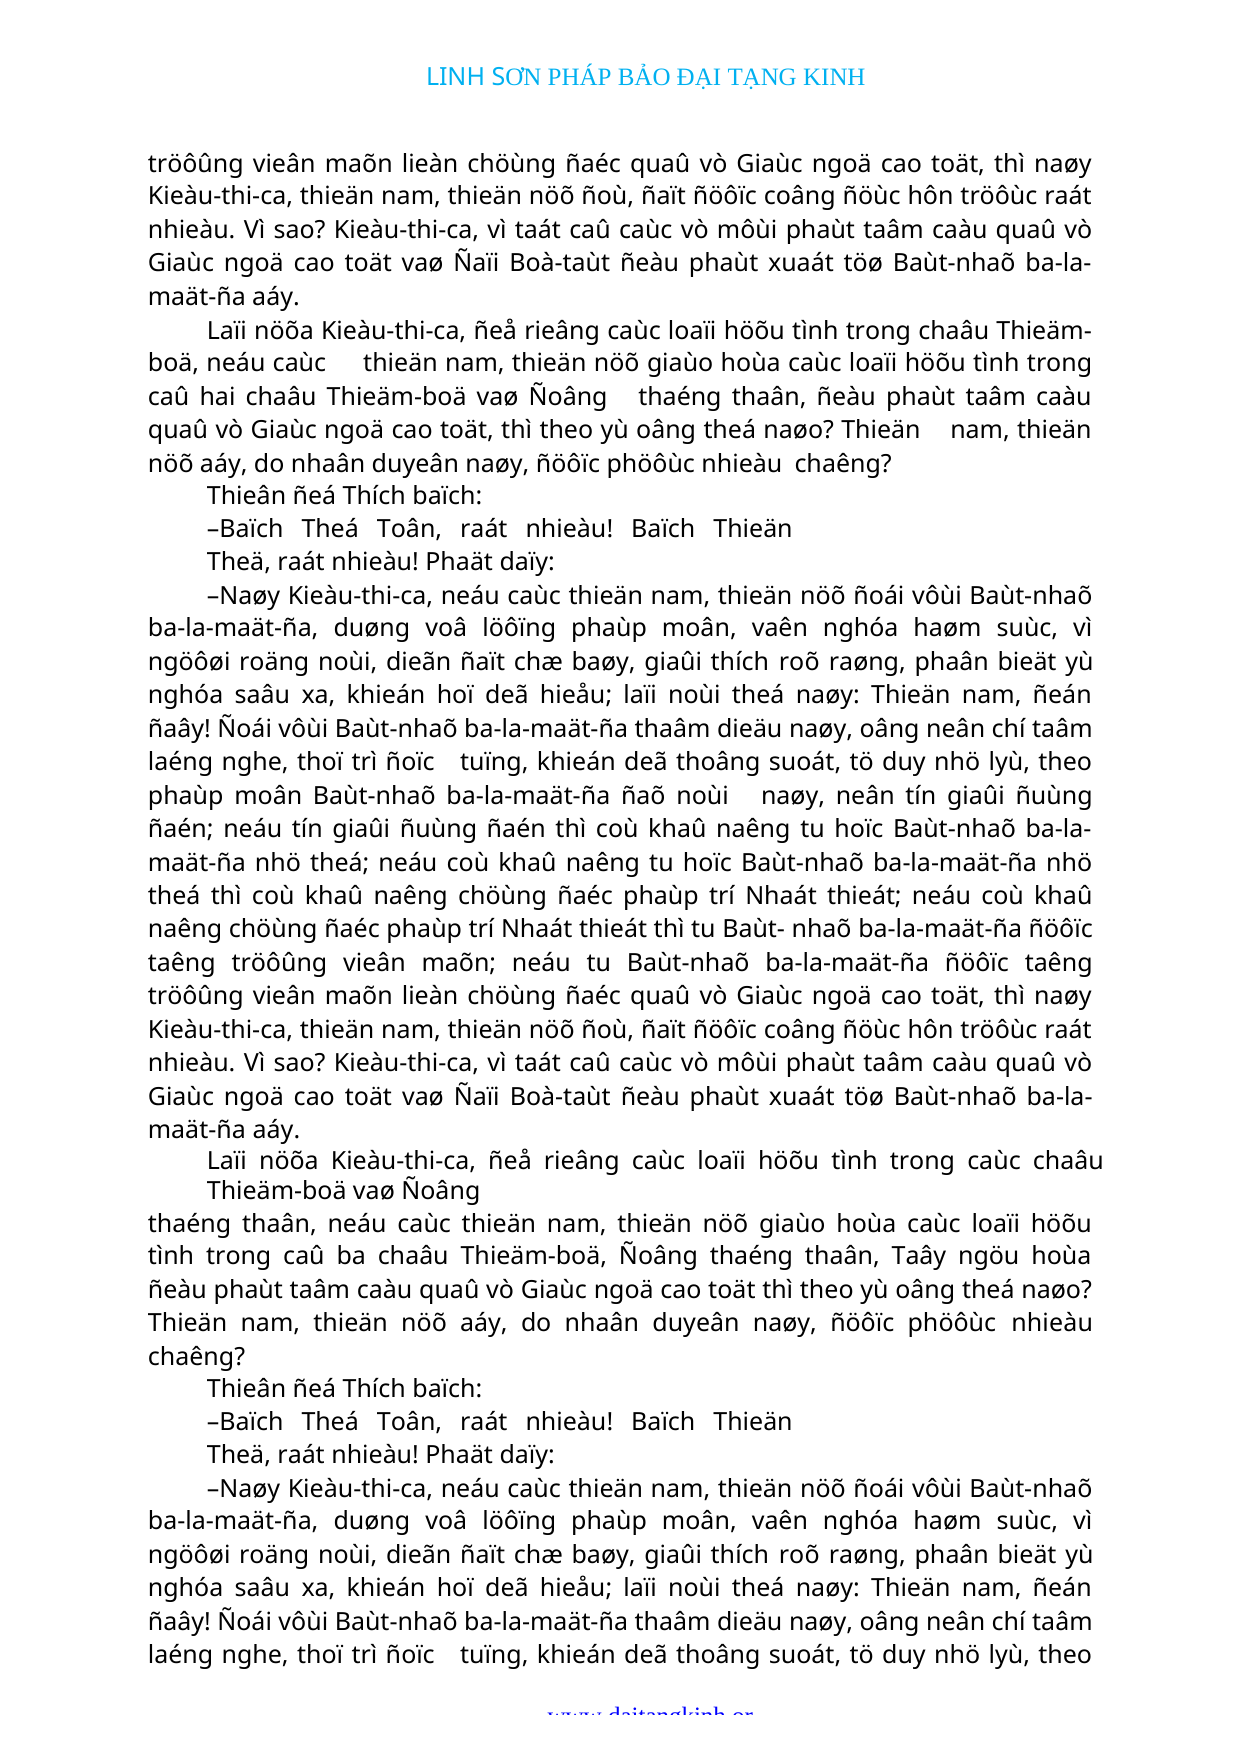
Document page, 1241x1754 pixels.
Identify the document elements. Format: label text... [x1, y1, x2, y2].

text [148, 1470, 1093, 1671]
text Thieân ñeá Thích baïch: [207, 1372, 1105, 1403]
text Thieân ñeá Thích baïch: [207, 479, 1105, 511]
text Laïi nöõa Kieàu-thi-ca, ñeå rieâng caùc loaïi höõu tình trong chaâu Thieäm-boä, neáu caùc thieän nam, thieän nöõ giaùo hoùa caùc loaïi höõu tình trong caû hai chaâu Thieäm-boä vaø Ñoâng thaéng thaân, ñeàu phaùt taâm caàu quaû vò Giaùc ngoä cao toät, thì theo yù oâng theá naøo? Thieän nam, thieän nöõ aáy, do nhaân duyeân naøy, ñöôïc phöôùc nhieàu chaêng? [148, 312, 1093, 479]
text thaéng thaân, neáu caùc thieän nam, thieän nöõ giaùo hoùa caùc loaïi höõu tình trong caû ba chaâu Thieäm-boä, Ñoâng thaéng thaân, Taây ngöu hoùa ñeàu phaùt taâm caàu quaû vò Giaùc ngoä cao toät thì theo yù oâng theá naøo? Thieän nam, thieän nöõ aáy, do nhaân duyeân naøy, ñöôïc phöôùc nhieàu chaêng? [148, 1205, 1093, 1372]
text Laïi nöõa Kieàu-thi-ca, ñeå rieâng caùc loaïi höõu tình trong caùc chaâu Thieäm-boä vaø Ñoâng [207, 1146, 1105, 1205]
text –Baïch Theá Toân, raát nhieàu! Baïch Thieän Theä, raát nhieàu! Phaät daïy: [207, 1403, 793, 1470]
text –Baïch Theá Toân, raát nhieàu! Baïch Thieän Theä, raát nhieàu! Phaät daïy: [207, 511, 793, 577]
text tröôûng vieân maõn lieàn chöùng ñaéc quaû vò Giaùc ngoä cao toät, thì naøy Kieàu-thi-ca, thieän nam, thieän nöõ ñoù, ñaït ñöôïc coâng ñöùc hôn tröôùc raát nhieàu. Vì sao? Kieàu-thi-ca, vì taát caû caùc vò môùi phaùt taâm caàu quaû vò Giaùc ngoä cao toät vaø Ñaïi Boà-taùt ñeàu phaùt xuaát töø Baùt-nhaõ ba-la- maät-ña aáy. [148, 145, 1093, 312]
